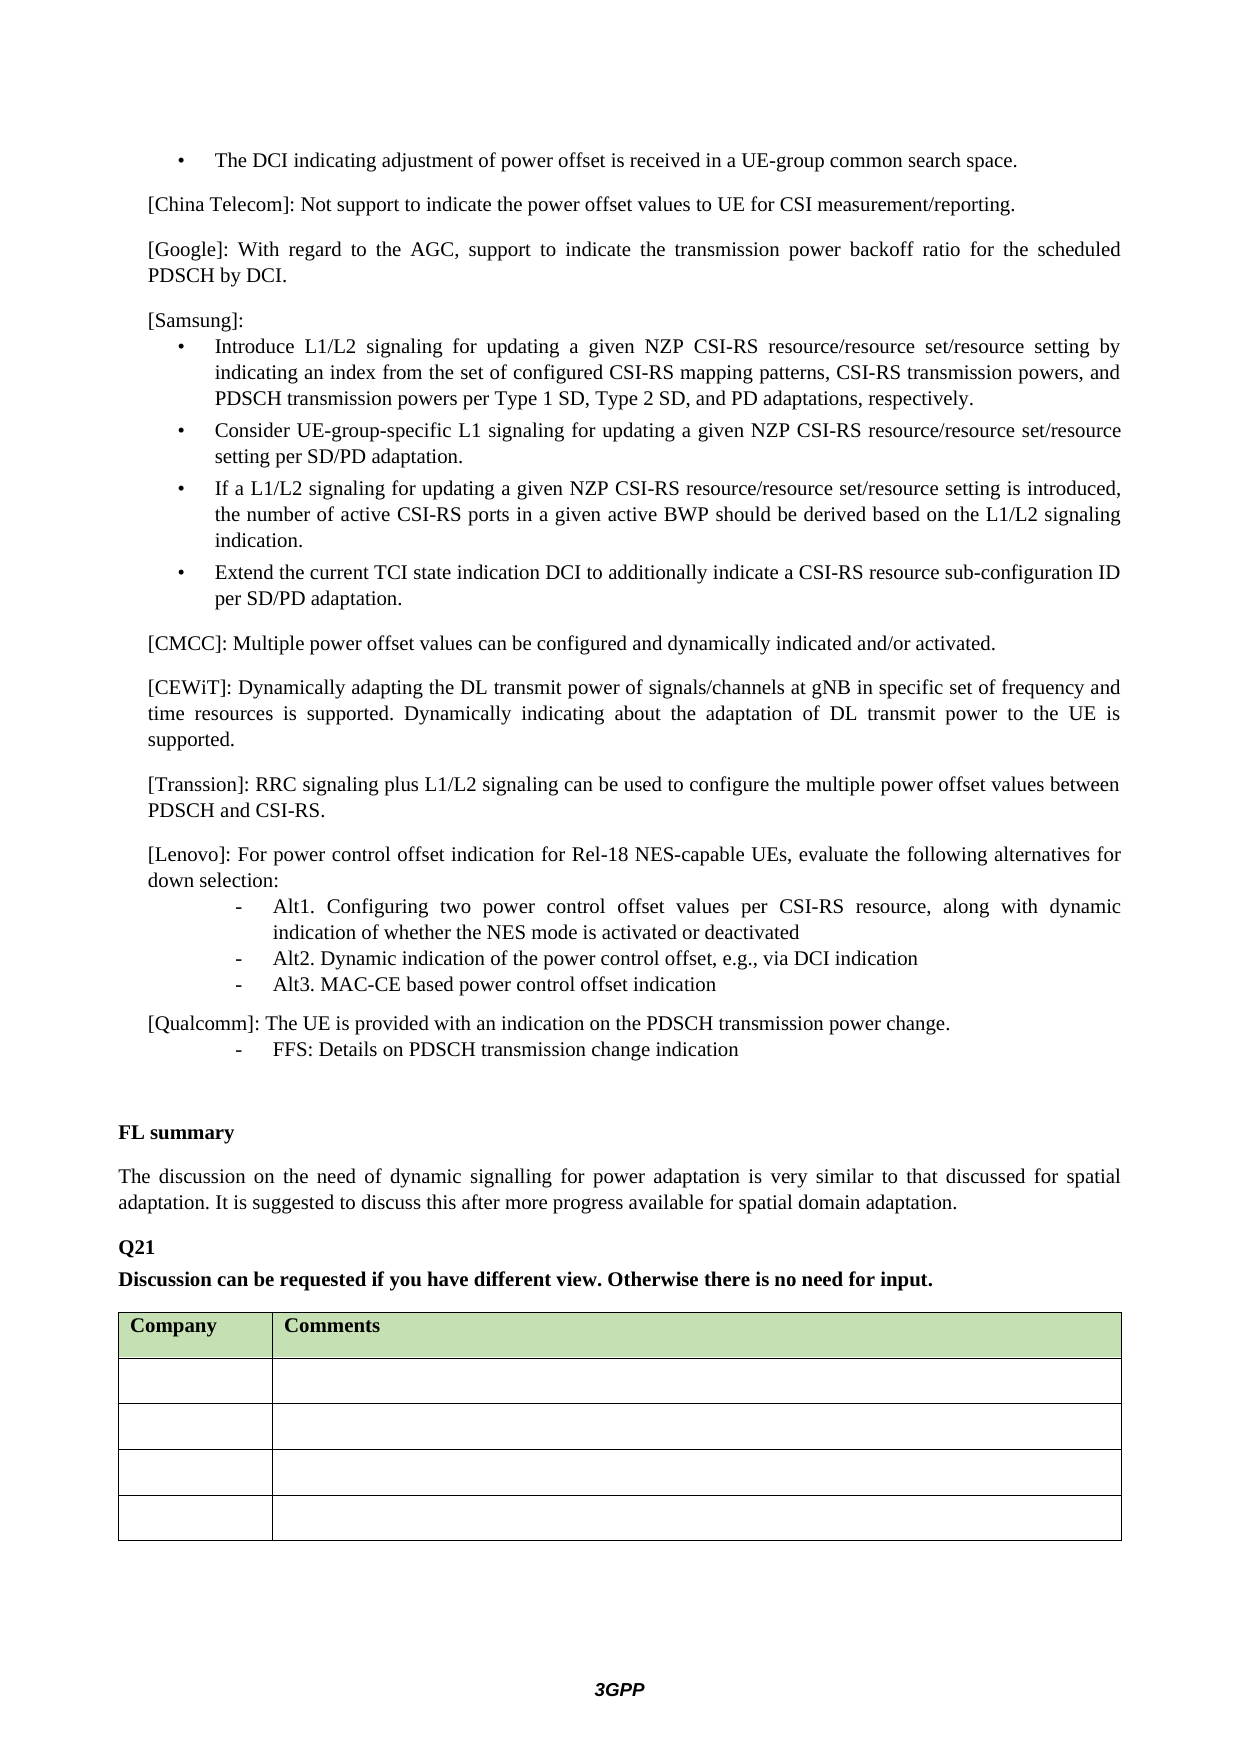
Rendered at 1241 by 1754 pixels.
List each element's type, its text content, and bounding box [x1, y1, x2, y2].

text Discussion can be requested if you have different view. Otherwise there is no need for input. [118, 1267, 1122, 1291]
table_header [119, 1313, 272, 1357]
list Consider UE-group-specific L1 signaling for updating a given NZP CSI-RS resource/resource set/resource setting per SD/PD adaptation. [177, 418, 1122, 468]
list Introduce L1/L2 signaling for updating a given NZP CSI-RS resource/resource set/resource setting by indicating an index from the set of configured CSI-RS mapping patterns, CSI-RS transmission powers, and PDSCH transmission powers per Type 1 SD, Type 2 SD, and PD adaptations, respectively. [177, 334, 1122, 409]
list Alt2. Dynamic indication of the power control offset, e.g., via DCI indication [235, 946, 1122, 970]
text [Qualcomm]: The UE is provided with an indication on the PDSCH transmission power change. [148, 1011, 1122, 1034]
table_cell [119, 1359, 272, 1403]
list Alt3. MAC-CE based power control offset indication [235, 972, 1122, 996]
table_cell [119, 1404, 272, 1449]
text FL summary [118, 1119, 1122, 1144]
text [CEWiT]: Dynamically adapting the DL transmit power of signals/channels at gNB in specific set of frequency and time resources is supported. Dynamically indicating about the adaptation of DL transmit power to the UE is supported. [148, 675, 1122, 751]
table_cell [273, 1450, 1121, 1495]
text The discussion on the need of dynamic signalling for power adaptation is very similar to that discussed for spatial adaptation. It is suggested to discuss this after more progress available for spatial domain adaptation. [118, 1164, 1122, 1214]
list If a L1/L2 signaling for updating a given NZP CSI-RS resource/resource set/resource setting is introduced, the number of active CSI-RS ports in a given active BWP should be derived based on the L1/L2 signaling indication. [177, 476, 1122, 552]
text Q21 [118, 1235, 1122, 1259]
text [Lenovo]: For power control offset indication for Rel-18 NES-capable UEs, evaluate the following alternatives for down selection: [148, 842, 1122, 892]
list FFS: Details on PDSCH transmission change indication [235, 1036, 1122, 1061]
list Extend the current TCI state indication DCI to additionally indicate a CSI-RS resource sub-configuration ID per SD/PD adaptation. [177, 560, 1122, 610]
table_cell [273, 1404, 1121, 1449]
text [China Telecom]: Not support to indicate the power offset values to UE for CSI measurement/reporting. [148, 192, 1122, 216]
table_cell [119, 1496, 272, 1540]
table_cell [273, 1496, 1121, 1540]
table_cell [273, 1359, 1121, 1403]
text [Google]: With regard to the AGC, support to indicate the transmission power backoff ratio for the scheduled PDSCH by DCI. [148, 237, 1122, 287]
text [Transsion]: RRC signaling plus L1/L2 signaling can be used to configure the multiple power offset values between PDSCH and CSI-RS. [148, 772, 1122, 822]
text [CMCC]: Multiple power offset values can be configured and dynamically indicated and/or activated. [148, 631, 1122, 654]
list Alt1. Configuring two power control offset values per CSI-RS resource, along with dynamic indication of whether the NES mode is activated or deactivated [235, 894, 1122, 944]
list The DCI indicating adjustment of power offset is received in a UE-group common search space. [177, 148, 1122, 172]
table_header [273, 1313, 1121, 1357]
text [Samsung]: [148, 308, 1122, 332]
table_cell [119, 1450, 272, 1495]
